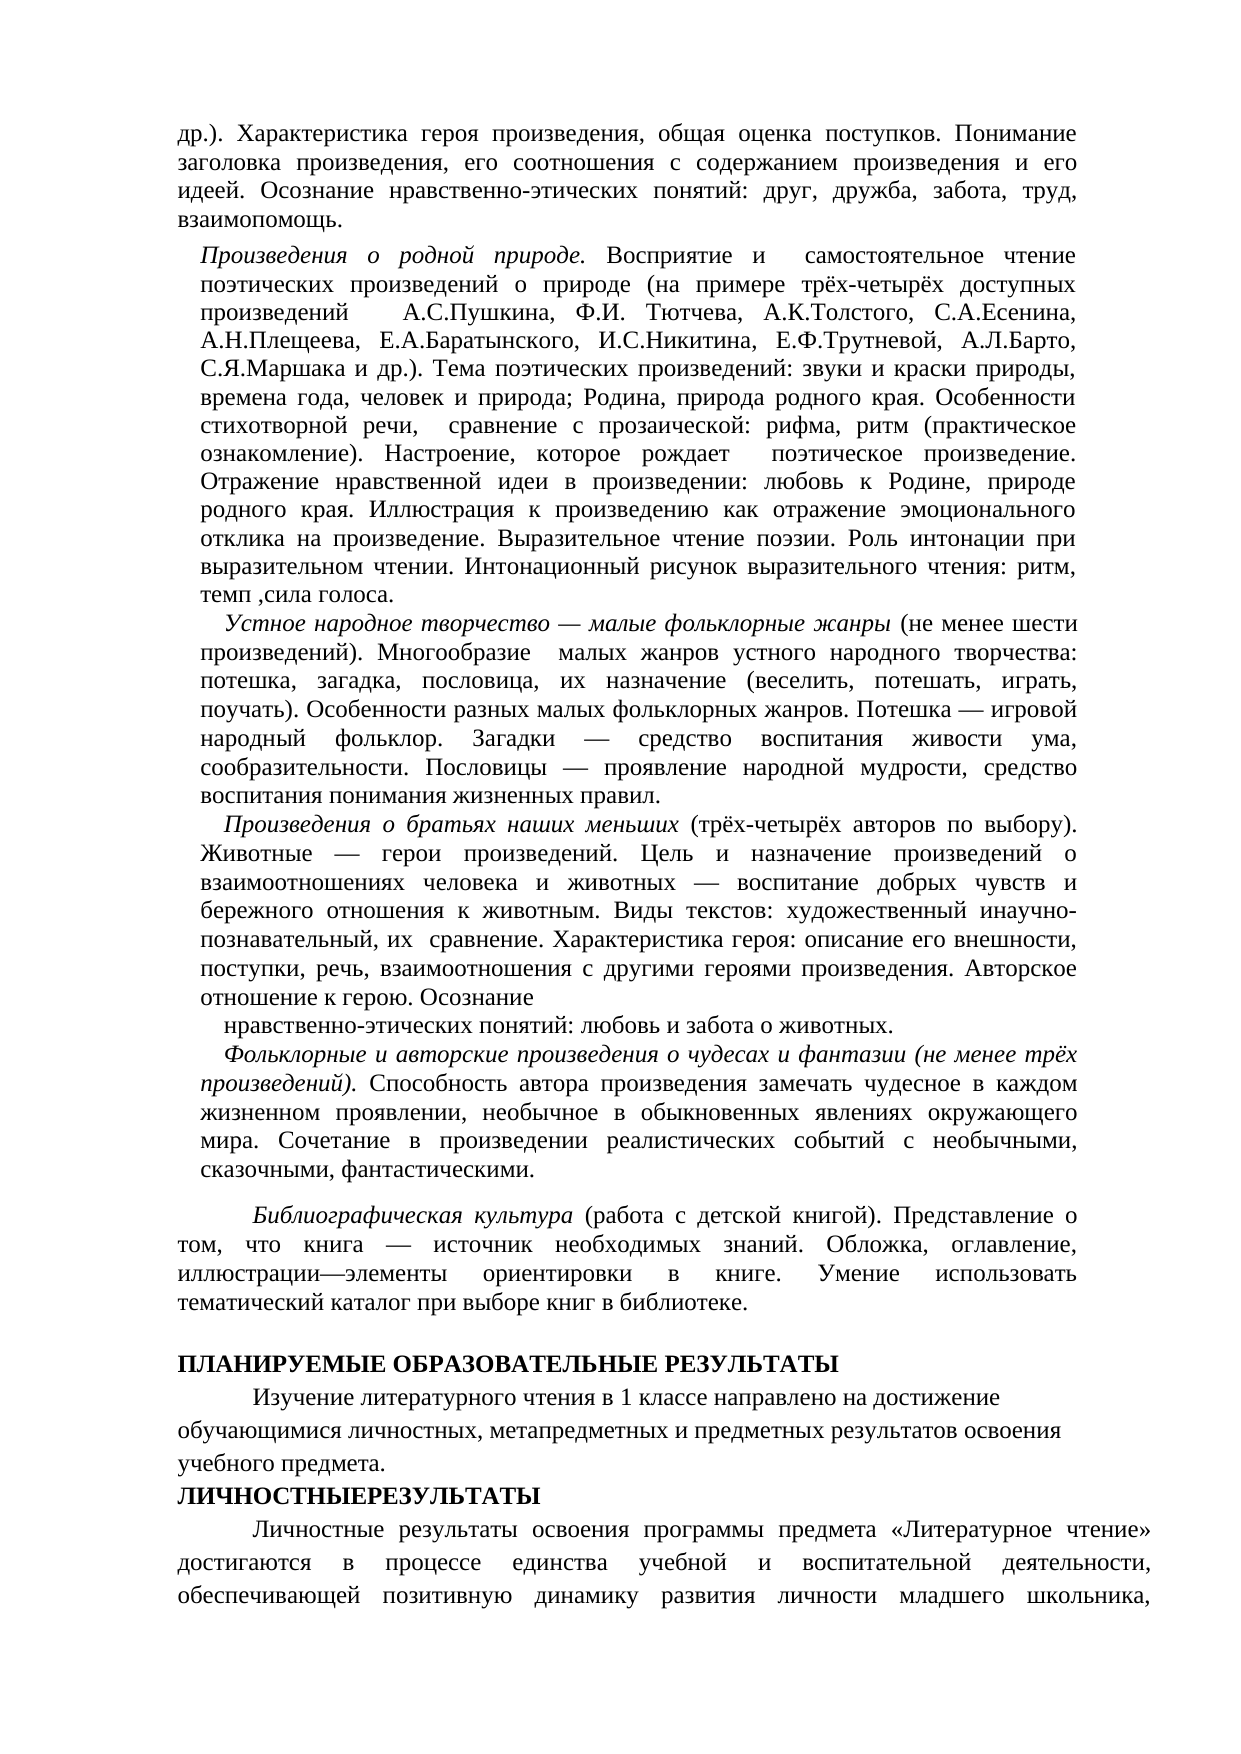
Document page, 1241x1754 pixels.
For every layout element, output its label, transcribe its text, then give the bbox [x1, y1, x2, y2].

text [177, 118, 1078, 233]
text Фольклорные и авторские произведения о чудесах и фантазии (не менее трёх произведений). Способность автора произведения замечать чудесное в каждом жизненном проявлении, необычное в обыкновенных явлениях окружающего мира. Сочетание в произведении реалистических событий с необычными, сказочными, фантастическими. [200, 1039, 1078, 1183]
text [177, 1514, 1152, 1608]
text Изучение литературного чтения в 1 классе направлено на достижение обучающимися личностных, метапредметных и предметных результатов освоения учебного предмета. [177, 1382, 1152, 1476]
text Произведения о родной природе. Восприятие и самостоятельное чтение поэтических произведений о природе (на примере трёх-четырёх доступных произведений А.С.Пушкина, Ф.И. Тютчева, А.К.Толстого, С.А.Есенина, А.Н.Плещеева, Е.А.Баратынского, И.С.Никитина, Е.Ф.Трутневой, А.Л.Барто, С.Я.Маршака и др.). Тема поэтических произведений: звуки и краски природы, времена года, человек и природа; Родина, природа родного края. Особенности стихотворной речи, сравнение с прозаической: рифма, ритм (практическое ознакомление). Настроение, которое рождает поэтическое произведение. Отражение нравственной идеи в произведении: любовь к Родине, природе родного края. Иллюстрация к произведению как отражение эмоционального отклика на произведение. Выразительное чтение поэзии. Роль интонации при выразительном чтении. Интонационный рисунок выразительного чтения: ритм, темп ,сила голоса. [200, 241, 1077, 608]
text ПЛАНИРУЕМЫЕ ОБРАЗОВАТЕЛЬНЫЕ РЕЗУЛЬТАТЫ [177, 1349, 1152, 1377]
text Библиографическая культура (работа с детской книгой). Представление о том, что книга — источник необходимых знаний. Обложка, оглавление, иллюстрации—элементы ориентировки в книге. Умение использовать тематический каталог при выборе книг в библиотеке. [177, 1201, 1078, 1316]
text нравственно-этических понятий: любовь и забота о животных. [224, 1010, 1152, 1039]
text Произведения о братьях наших меньших (трёх-четырёх авторов по выбору). Животные — герои произведений. Цель и назначение произведений о взаимоотношениях человека и животных — воспитание добрых чувств и бережного отношения к животным. Виды текстов: художественный инаучно-познавательный, их сравнение. Характеристика героя: описание его внешности, поступки, речь, взаимоотношения с другими героями произведения. Авторское отношение к герою. Осознание [200, 809, 1078, 1010]
text ЛИЧНОСТНЫЕРЕЗУЛЬТАТЫ [177, 1481, 1152, 1509]
text Устное народное творчество — малые фольклорные жанры (не менее шести произведений). Многообразие малых жанров устного народного творчества: потешка, загадка, пословица, их назначение (веселить, потешать, играть, поучать). Особенности разных малых фольклорных жанров. Потешка — игровой народный фольклор. Загадки — средство воспитания живости ума, сообразительности. Пословицы — проявление народной мудрости, средство воспитания понимания жизненных правил. [200, 608, 1078, 809]
